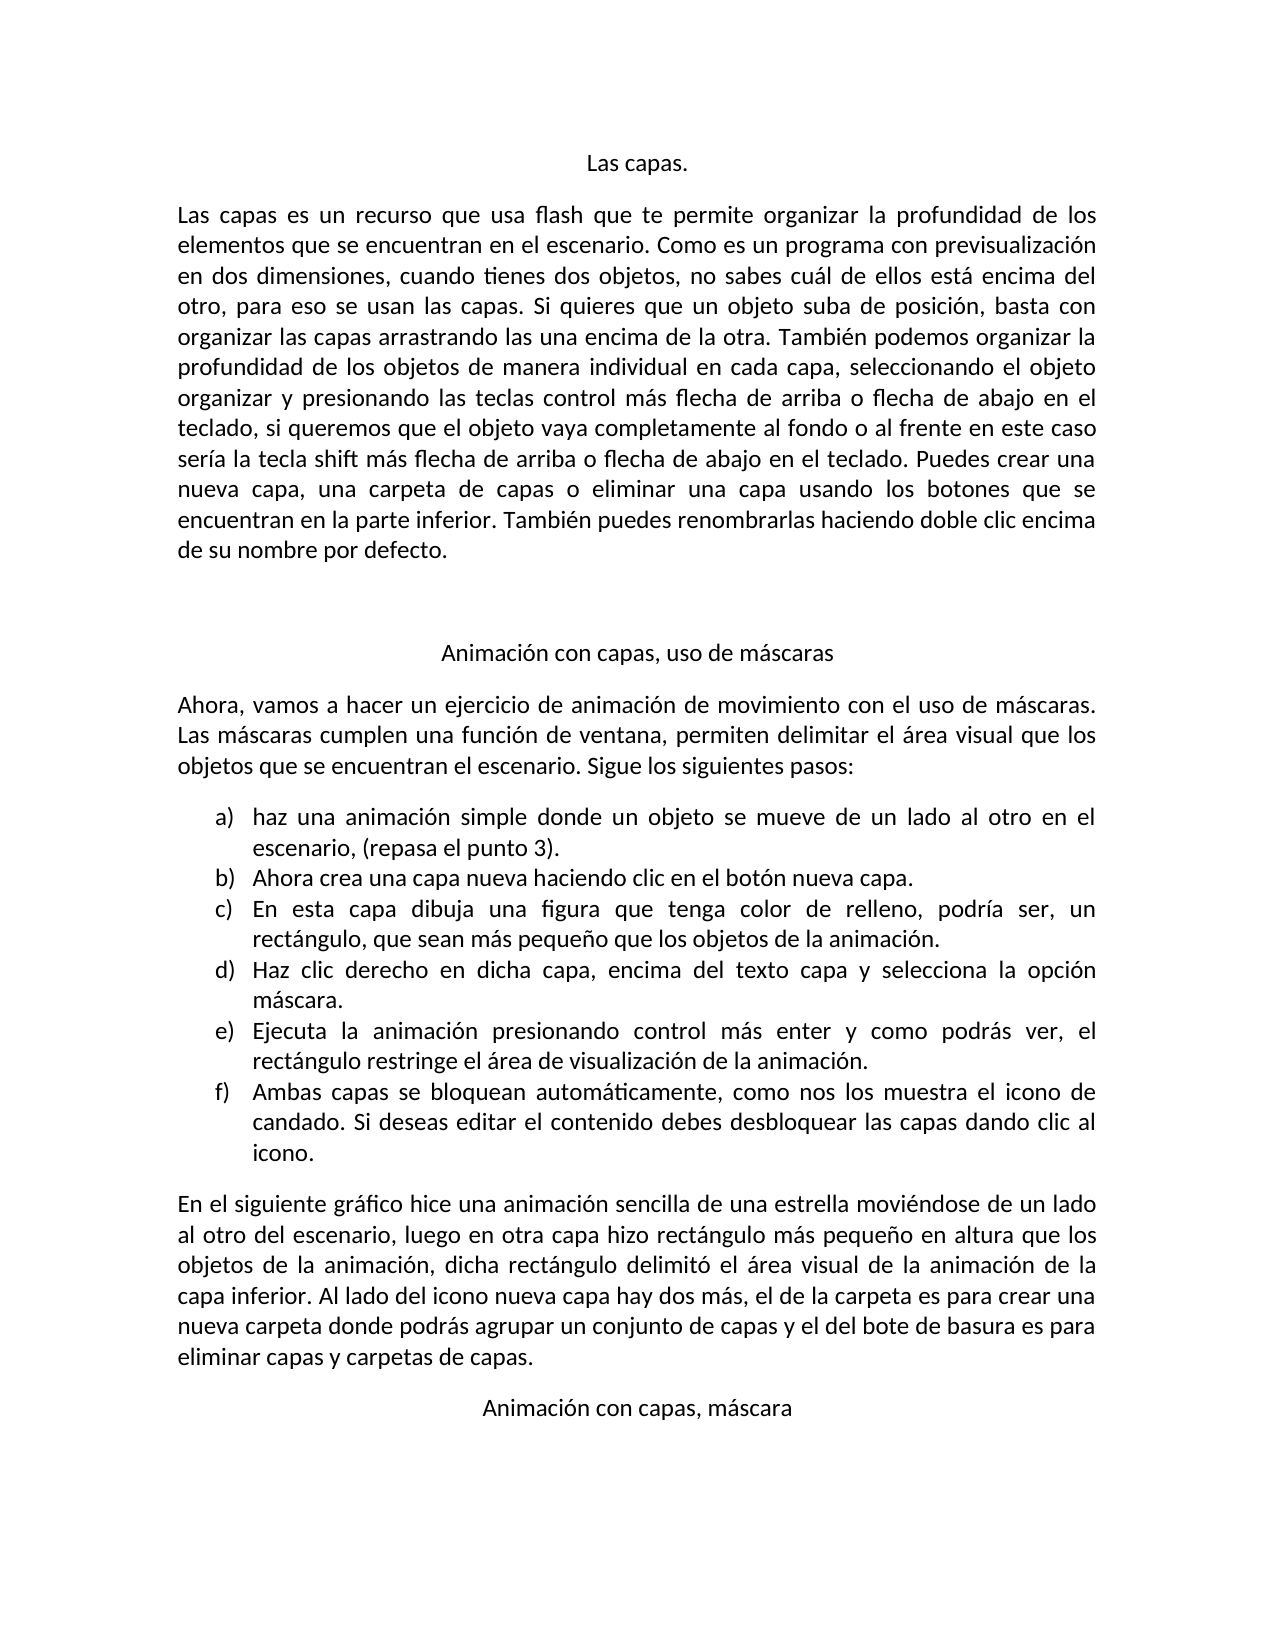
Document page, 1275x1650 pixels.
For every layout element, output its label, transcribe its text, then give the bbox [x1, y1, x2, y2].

list Ejecuta la animación presionando control más enter y como podrás ver, el rectángulo restringe el área de visualización de la animación. [215, 1015, 1098, 1076]
list Ahora crea una capa nueva haciendo clic en el botón nueva capa. [215, 862, 1098, 893]
text Ahora, vamos a hacer un ejercicio de animación de movimiento con el uso de máscaras. Las máscaras cumplen una función de ventana, permiten delimitar el área visual que los objetos que se encuentran el escenario. Sigue los siguientes pasos: [177, 689, 1098, 780]
text Las capas. [177, 148, 1098, 178]
text En el siguiente gráfico hice una animación sencilla de una estrella moviéndose de un lado al otro del escenario, luego en otra capa hizo rectángulo más pequeño en altura que los objetos de la animación, dicha rectángulo delimitó el área visual de la animación de la capa inferior. Al lado del icono nueva capa hay dos más, el de la carpeta es para crear una nueva carpeta donde podrás agrupar un conjunto de capas y el del bote de basura es para eliminar capas y carpetas de capas. [177, 1188, 1098, 1371]
text Las capas es un recurso que usa flash que te permite organizar la profundidad de los elementos que se encuentran en el escenario. Como es un programa con previsualización en dos dimensiones, cuando tienes dos objetos, no sabes cuál de ellos está encima del otro, para eso se usan las capas. Si quieres que un objeto suba de posición, basta con organizar las capas arrastrando las una encima de la otra. También podemos organizar la profundidad de los objetos de manera individual en cada capa, seleccionando el objeto organizar y presionando las teclas control más flecha de arriba o flecha de abajo en el teclado, si queremos que el objeto vaya completamente al fondo o al frente en este caso sería la tecla shift más flecha de arriba o flecha de abajo en el teclado. Puedes crear una nueva capa, una carpeta de capas o eliminar una capa usando los botones que se encuentran en la parte inferior. También puedes renombrarlas haciendo doble clic encima de su nombre por defecto. [177, 199, 1098, 565]
list En esta capa dibuja una figura que tenga color de relleno, podría ser, un rectángulo, que sean más pequeño que los objetos de la animación. [215, 893, 1098, 954]
text Animación con capas, máscara [177, 1392, 1098, 1423]
list Haz clic derecho en dicha capa, encima del texto capa y selecciona la opción máscara. [215, 954, 1098, 1015]
text Animación con capas, uso de máscaras [177, 637, 1098, 668]
list haz una animación simple donde un objeto se mueve de un lado al otro en el escenario, (repasa el punto 3). [215, 801, 1098, 862]
list Ambas capas se bloquean automáticamente, como nos los muestra el icono de candado. Si deseas editar el contenido debes desbloquear las capas dando clic al icono. [215, 1076, 1098, 1167]
